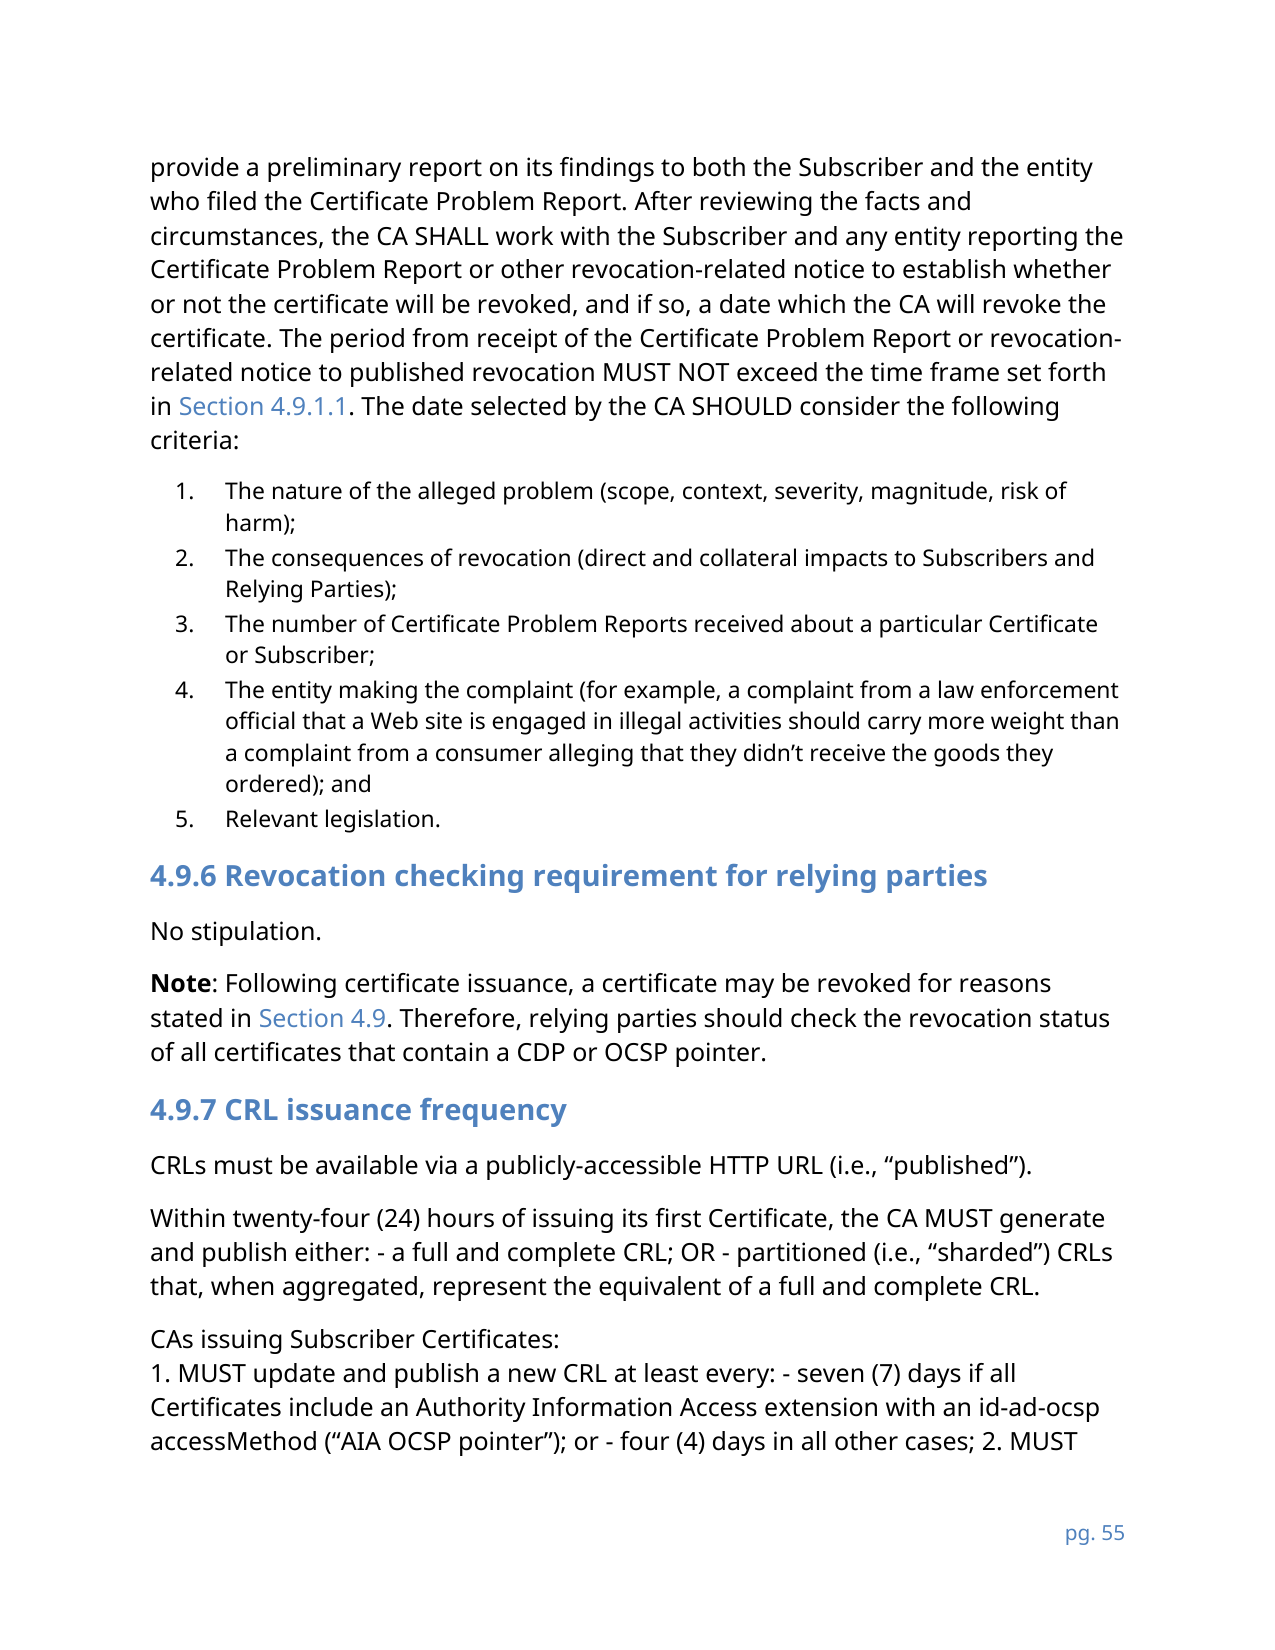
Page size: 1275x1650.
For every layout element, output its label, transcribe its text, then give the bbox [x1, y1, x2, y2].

list The consequences of revocation (direct and collateral impacts to Subscribers and Relying Parties); [175, 542, 1125, 604]
text Within twenty-four (24) hours of issuing its first Certificate, the CA MUST generate and publish either: - a full and complete CRL; OR - partitioned (i.e., “sharded”) CRLs that, when aggregated, represent the equivalent of a full and complete CRL. [150, 1200, 1125, 1303]
subtitle 4.9.6 Revocation checking requirement for relying parties [150, 855, 1125, 894]
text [150, 1321, 1125, 1458]
text No stipulation. [150, 913, 1125, 947]
list The entity making the complaint (for example, a complaint from a law enforcement official that a Web site is engaged in illegal activities should carry more weight than a complaint from a consumer alleging that they didn’t receive the goods they ordered); and [175, 674, 1125, 799]
text CRLs must be available via a publicly-accessible HTTP URL (i.e., “published”). [150, 1148, 1125, 1182]
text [150, 150, 1125, 457]
text Note: Following certificate issuance, a certificate may be revoked for reasons stated in Section 4.9. Therefore, relying parties should check the revocation status of all certificates that contain a CDP or OCSP pointer. [150, 966, 1125, 1068]
subtitle 4.9.7 CRL issuance frequency [150, 1089, 1125, 1129]
list The number of Certificate Problem Reports received about a particular Certificate or Subscriber; [175, 608, 1125, 670]
list Relevant legislation. [175, 803, 1125, 834]
list The nature of the alleged problem (scope, context, severity, magnitude, risk of harm); [175, 475, 1125, 538]
